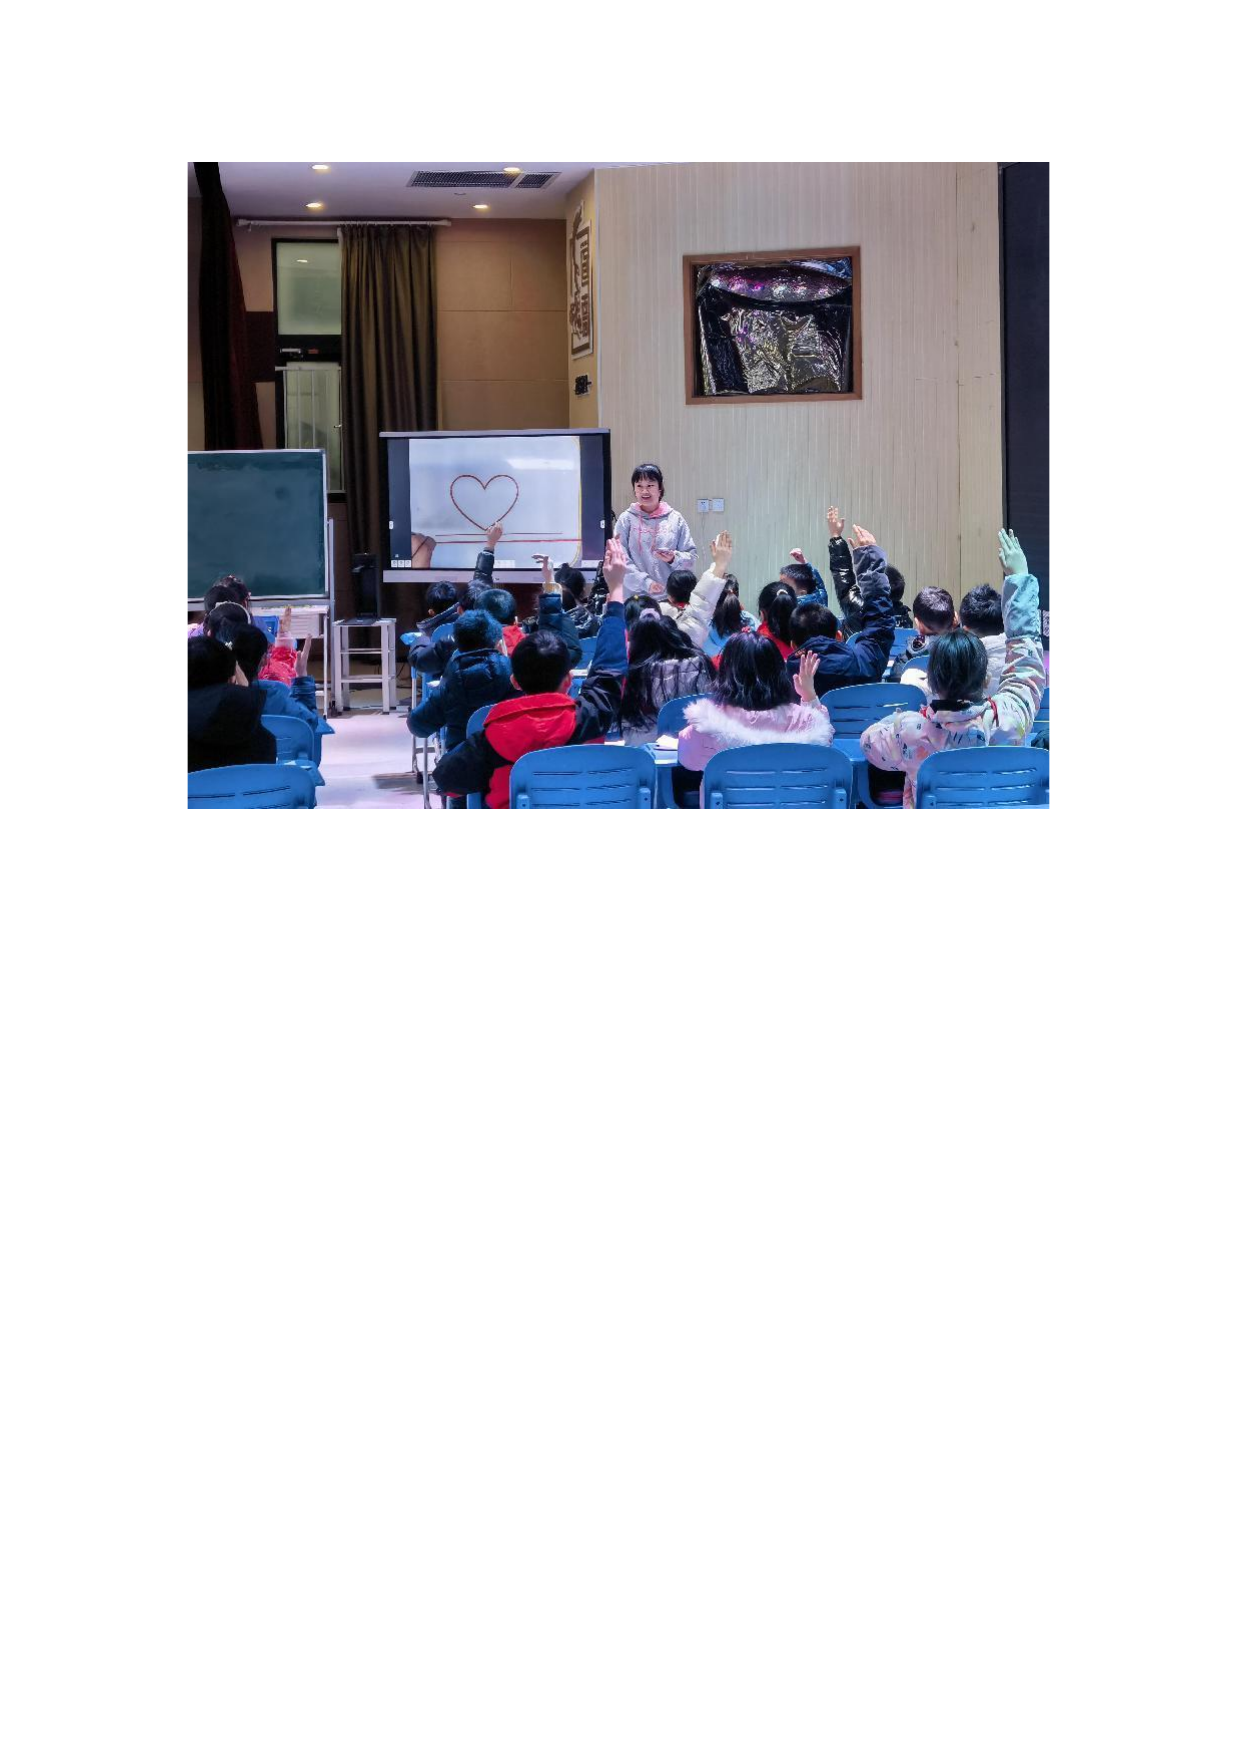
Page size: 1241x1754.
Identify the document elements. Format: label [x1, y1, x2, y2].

picture [187, 162, 1050, 809]
